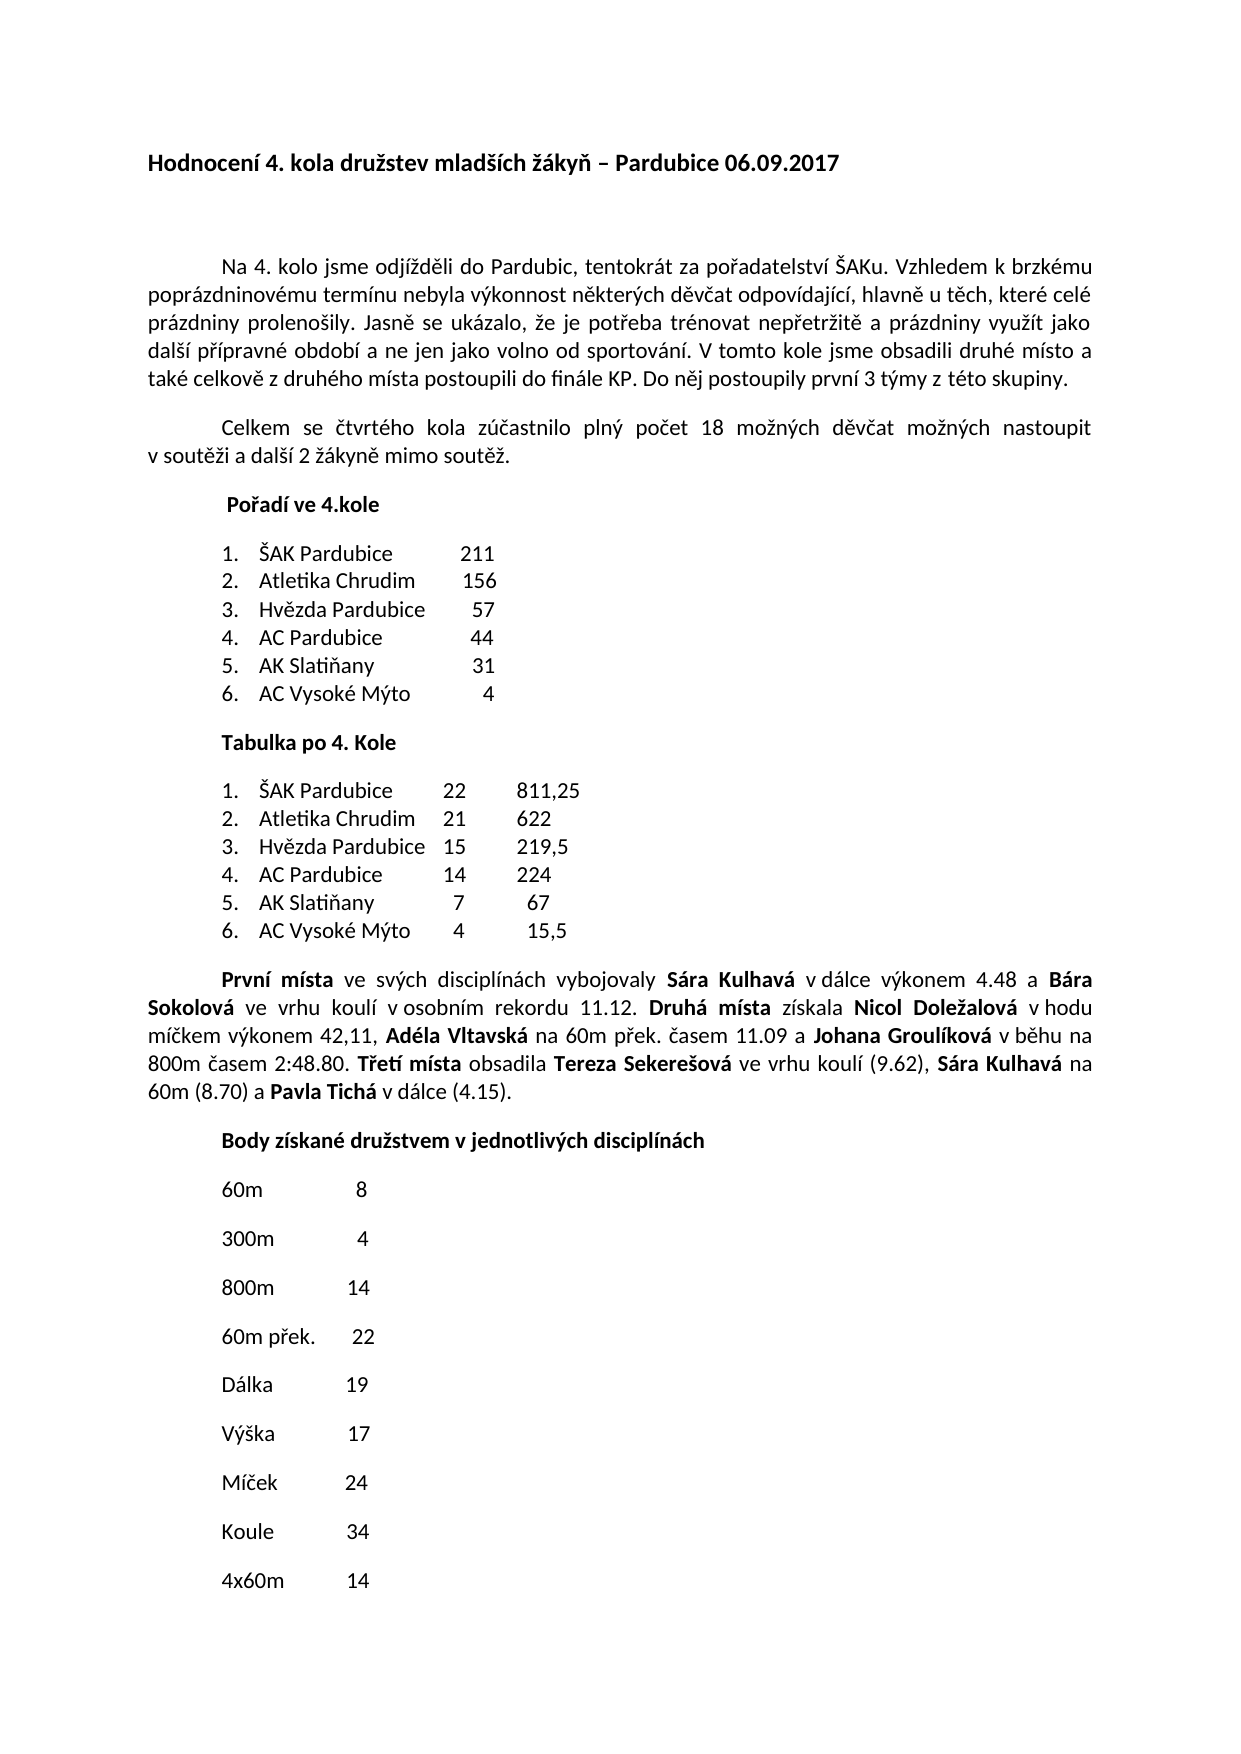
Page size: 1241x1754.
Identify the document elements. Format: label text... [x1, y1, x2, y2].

list AK Slatiňany 31 [221, 651, 1093, 679]
list AC Vysoké Mýto 4 15,5 [221, 917, 1093, 944]
list AC Pardubice 14 224 [221, 861, 1093, 888]
text 4x60m 14 [148, 1566, 1093, 1594]
text Celkem se čtvrtého kola zúčastnilo plný počet 18 možných děvčat možných nastoupit v soutěži a další 2 žákyně mimo soutěž. [148, 413, 1093, 469]
list AC Pardubice 44 [221, 623, 1093, 651]
list Atletika Chrudim 21 622 [221, 804, 1093, 832]
text Pořadí ve 4.kole [148, 490, 1093, 518]
text Tabulka po 4. Kole [221, 728, 1093, 756]
list Atletika Chrudim 156 [221, 567, 1093, 595]
list AK Slatiňany 7 67 [221, 888, 1093, 917]
list ŠAK Pardubice 22 811,25 [221, 776, 1093, 804]
list ŠAK Pardubice 211 [221, 539, 1093, 567]
text Výška 17 [148, 1419, 1093, 1447]
text Hodnocení 4. kola družstev mladších žákyň – Pardubice 06.09.2017 [148, 148, 1093, 178]
text Míček 24 [148, 1468, 1093, 1496]
text První místa ve svých disciplínách vybojovaly Sára Kulhavá v dálce výkonem 4.48 a Bára Sokolová ve vrhu koulí v osobním rekordu 11.12. Druhá místa získala Nicol Doležalová v hodu míčkem výkonem 42,11, Adéla Vltavská na 60m přek. časem 11.09 a Johana Groulíková v běhu na 800m časem 2:48.80. Třetí místa obsadila Tereza Sekerešová ve vrhu koulí (9.62), Sára Kulhavá na 60m (8.70) a Pavla Tichá v dálce (4.15). [148, 965, 1093, 1106]
text 800m 14 [148, 1273, 1093, 1301]
text 60m přek. 22 [148, 1322, 1093, 1350]
list Hvězda Pardubice 57 [221, 595, 1093, 623]
text Koule 34 [148, 1517, 1093, 1545]
list AC Vysoké Mýto 4 [221, 679, 1093, 707]
text 300m 4 [148, 1224, 1093, 1252]
text 60m 8 [148, 1175, 1093, 1203]
text Na 4. kolo jsme odjížděli do Pardubic, tentokrát za pořadatelství ŠAKu. Vzhledem k brzkému poprázdninovému termínu nebyla výkonnost některých děvčat odpovídající, hlavně u těch, které celé prázdniny prolenošily. Jasně se ukázalo, že je potřeba trénovat nepřetržitě a prázdniny využít jako další přípravné období a ne jen jako volno od sportování. V tomto kole jsme obsadili druhé místo a také celkově z druhého místa postoupili do finále KP. Do něj postoupily první 3 týmy z této skupiny. [148, 252, 1093, 392]
list Hvězda Pardubice 15 219,5 [221, 832, 1093, 861]
text Dálka 19 [148, 1371, 1093, 1399]
text Body získané družstvem v jednotlivých disciplínách [148, 1126, 1093, 1154]
